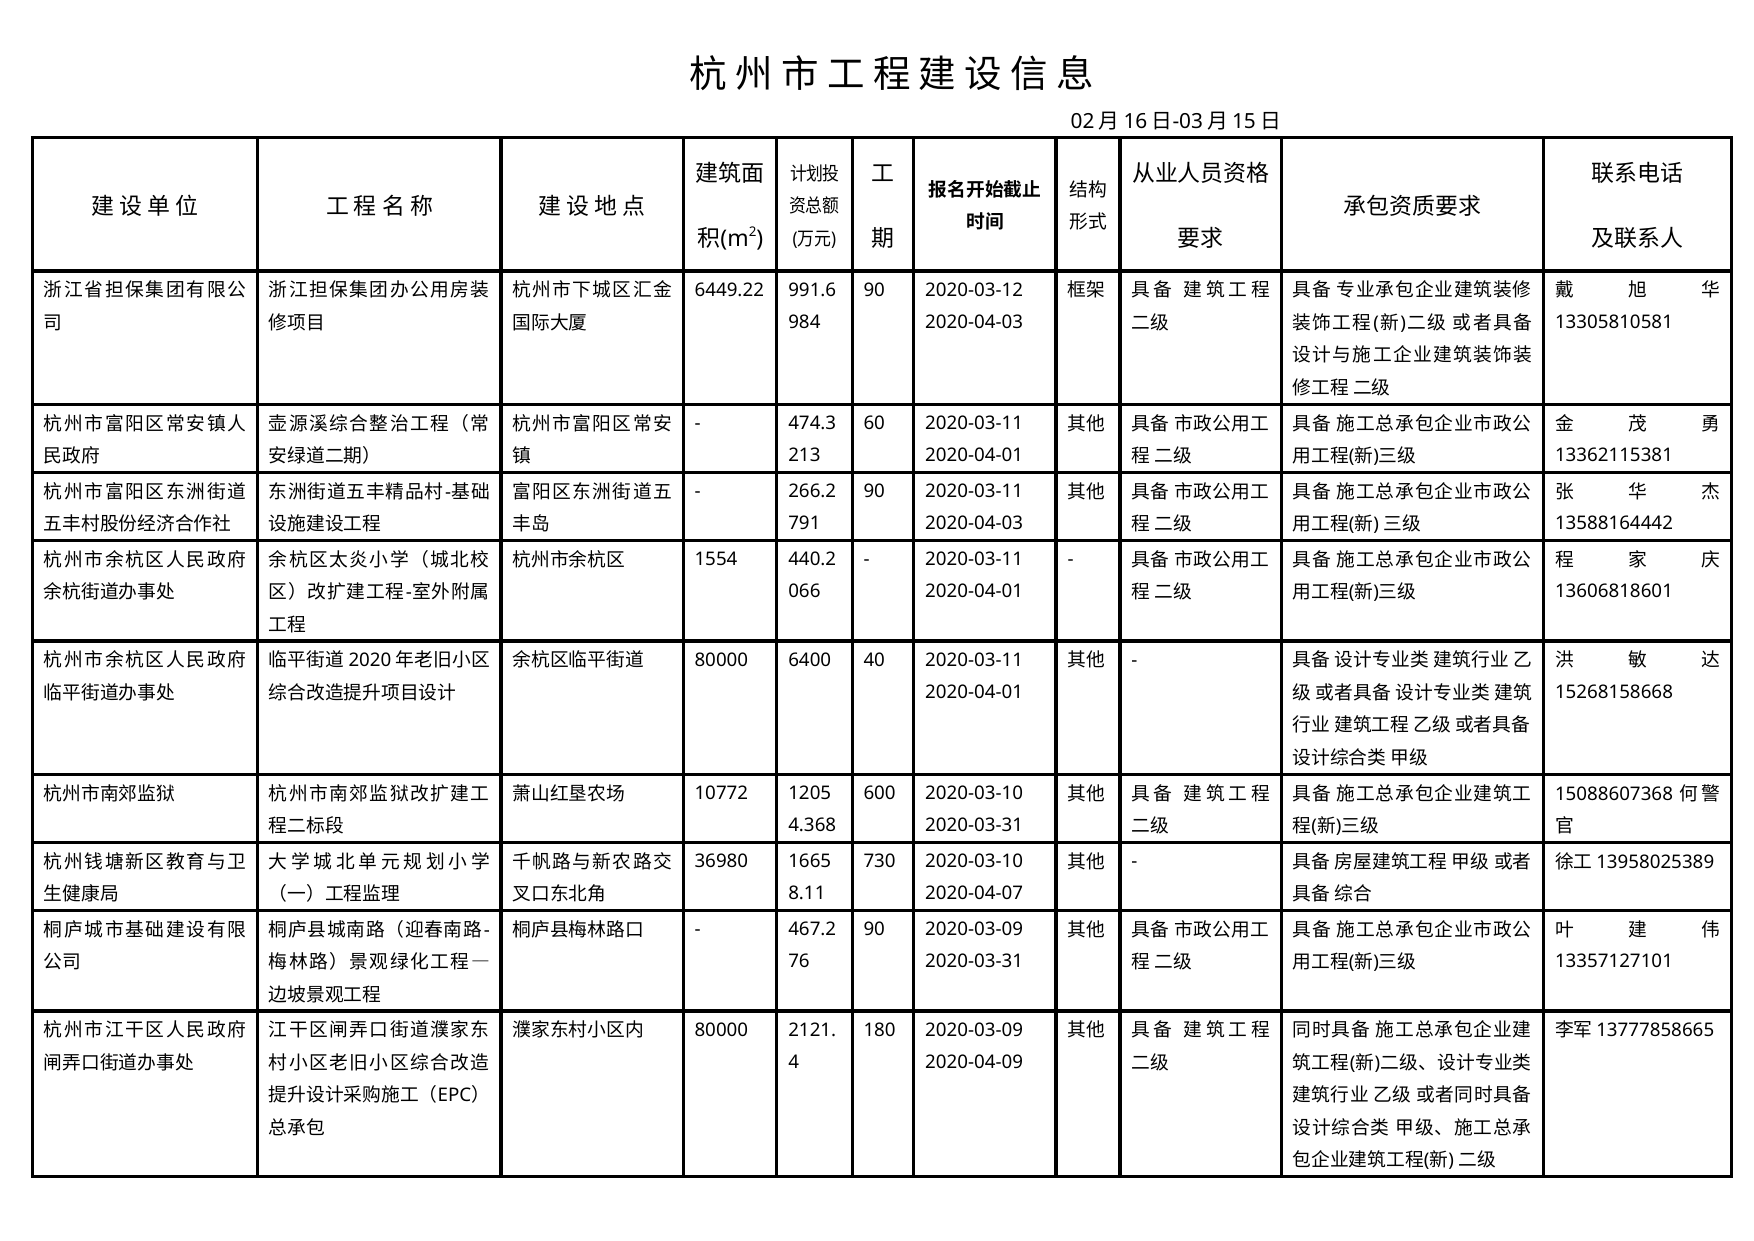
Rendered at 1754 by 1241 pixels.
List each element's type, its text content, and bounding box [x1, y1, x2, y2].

table_cell 36980 [685, 844, 775, 909]
table_cell 其他 [1058, 912, 1118, 1009]
table_cell 杭州市富阳区常安镇人民政府 [34, 406, 256, 471]
table_cell 180 [854, 1013, 912, 1175]
table_header 工 程 名 称 [259, 139, 499, 269]
text 02月16日-03月15日 [89, 104, 1665, 136]
table_cell 余杭区临平街道 [503, 643, 682, 772]
table_cell 80000 [685, 1013, 775, 1175]
table_cell 叶建伟13357127101 [1545, 912, 1730, 1009]
table_cell 10772 [685, 776, 775, 841]
table_cell - [685, 912, 775, 1009]
table_cell 杭州市下城区汇金国际大厦 [503, 273, 682, 402]
table_cell 东洲街道五丰精品村-基础设施建设工程 [259, 474, 499, 539]
table_cell 1554 [685, 542, 775, 639]
table_cell 6449.22 [685, 273, 775, 402]
text 杭 州 市 工 程 建 设 信 息 [89, 39, 1665, 104]
table_cell 杭州市余杭区人民政府临平街道办事处 [34, 643, 256, 772]
table_cell 2020-03-09 2020-03-31 [915, 912, 1054, 1009]
table_header 建 设 单 位 [34, 139, 256, 269]
table_header 建筑面积(m2) [685, 139, 775, 269]
table_header 计划投资总额(万元) [778, 139, 851, 269]
table_cell 戴旭华13305810581 [1545, 273, 1730, 402]
table_cell 杭州市余杭区人民政府余杭街道办事处 [34, 542, 256, 639]
table_header 工期 [854, 139, 912, 269]
table_cell 15088607368何警官 [1545, 776, 1730, 841]
table_cell 濮家东村小区内 [503, 1013, 682, 1175]
table_cell 李军13777858665 [1545, 1013, 1730, 1175]
table_cell 90 [854, 273, 912, 402]
table_cell 具备 专业承包企业建筑装修装饰工程(新)二级 或者具备 设计与施工企业建筑装饰装修工程 二级 [1283, 273, 1542, 402]
table_cell 杭州市南郊监狱改扩建工程二标段 [259, 776, 499, 841]
table_cell 具备 市政公用工程 二级 [1122, 406, 1280, 471]
table_cell 2020-03-11 2020-04-01 [915, 406, 1054, 471]
table_cell 440.2066 [778, 542, 851, 639]
table_header 建 设 地 点 [503, 139, 682, 269]
table_cell 474.3213 [778, 406, 851, 471]
table_cell 2020-03-11 2020-04-03 [915, 474, 1054, 539]
table_cell 壶源溪综合整治工程（常安绿道二期） [259, 406, 499, 471]
table_cell 2020-03-12 2020-04-03 [915, 273, 1054, 402]
table_cell - [685, 406, 775, 471]
table_cell 600 [854, 776, 912, 841]
table_cell 具备 市政公用工程 二级 [1122, 474, 1280, 539]
table_cell 467.276 [778, 912, 851, 1009]
table_cell 90 [854, 912, 912, 1009]
table_cell 洪敏达15268158668 [1545, 643, 1730, 772]
table_cell 具备 设计专业类 建筑行业 乙级 或者具备 设计专业类 建筑行业 建筑工程 乙级 或者具备 设计综合类 甲级 [1283, 643, 1542, 772]
table_cell 2020-03-10 2020-04-07 [915, 844, 1054, 909]
table_cell 徐工13958025389 [1545, 844, 1730, 909]
table_cell 991.6984 [778, 273, 851, 402]
table_cell 具备 建筑工程 二级 [1122, 1013, 1280, 1175]
table_cell 余杭区太炎小学（城北校区）改扩建工程-室外附属工程 [259, 542, 499, 639]
table_cell 杭州钱塘新区教育与卫生健康局 [34, 844, 256, 909]
table_cell 266.2791 [778, 474, 851, 539]
table_cell 2121.4 [778, 1013, 851, 1175]
table_cell 2020-03-10 2020-03-31 [915, 776, 1054, 841]
table_cell 40 [854, 643, 912, 772]
table_cell 桐庐县梅林路口 [503, 912, 682, 1009]
table_cell 730 [854, 844, 912, 909]
table_cell 程家庆13606818601 [1545, 542, 1730, 639]
table_cell 具备 房屋建筑工程 甲级 或者具备 综合 [1283, 844, 1542, 909]
table_cell 具备 建筑工程 二级 [1122, 776, 1280, 841]
table_cell - [1058, 542, 1118, 639]
table_cell 2020-03-09 2020-04-09 [915, 1013, 1054, 1175]
table_cell 60 [854, 406, 912, 471]
table_cell 张华杰13588164442 [1545, 474, 1730, 539]
table_cell 16658.11 [778, 844, 851, 909]
table_cell 2020-03-11 2020-04-01 [915, 542, 1054, 639]
table_cell 具备 市政公用工程 二级 [1122, 912, 1280, 1009]
table_cell 大学城北单元规划小学（一）工程监理 [259, 844, 499, 909]
table_cell 具备 施工总承包企业市政公用工程(新)三级 [1283, 406, 1542, 471]
table_cell 具备 建筑工程 二级 [1122, 273, 1280, 402]
table_cell 萧山红垦农场 [503, 776, 682, 841]
table_cell 90 [854, 474, 912, 539]
table_cell 浙江省担保集团有限公司 [34, 273, 256, 402]
table_cell 杭州市富阳区东洲街道五丰村股份经济合作社 [34, 474, 256, 539]
table_cell - [1122, 844, 1280, 909]
table_cell 同时具备 施工总承包企业建筑工程(新)二级、设计专业类 建筑行业 乙级 或者同时具备 设计综合类 甲级、施工总承包企业建筑工程(新) 二级 [1283, 1013, 1542, 1175]
table_cell 富阳区东洲街道五丰岛 [503, 474, 682, 539]
table_cell 2020-03-11 2020-04-01 [915, 643, 1054, 772]
table_cell 金茂勇13362115381 [1545, 406, 1730, 471]
table_cell 具备 施工总承包企业建筑工程(新)三级 [1283, 776, 1542, 841]
table_cell - [854, 542, 912, 639]
table_cell 其他 [1058, 406, 1118, 471]
table_cell 桐庐城市基础建设有限公司 [34, 912, 256, 1009]
table_cell 6400 [778, 643, 851, 772]
table_cell 具备 施工总承包企业市政公用工程(新)三级 [1283, 542, 1542, 639]
table_cell 千帆路与新农路交叉口东北角 [503, 844, 682, 909]
table_cell 80000 [685, 643, 775, 772]
table_cell - [685, 474, 775, 539]
table_cell 杭州市富阳区常安镇 [503, 406, 682, 471]
table_cell 具备 施工总承包企业市政公用工程(新)三级 [1283, 912, 1542, 1009]
table_cell 杭州市南郊监狱 [34, 776, 256, 841]
table_cell 临平街道2020年老旧小区综合改造提升项目设计 [259, 643, 499, 772]
table_cell 其他 [1058, 1013, 1118, 1175]
table_cell - [1122, 643, 1280, 772]
table_cell 其他 [1058, 643, 1118, 772]
table_cell 其他 [1058, 776, 1118, 841]
table_header 结构形式 [1058, 139, 1118, 269]
table_cell 浙江担保集团办公用房装修项目 [259, 273, 499, 402]
table_cell 杭州市江干区人民政府闸弄口街道办事处 [34, 1013, 256, 1175]
table_cell 具备 施工总承包企业市政公用工程(新) 三级 [1283, 474, 1542, 539]
table_cell 杭州市余杭区 [503, 542, 682, 639]
table_header 承包资质要求 [1283, 139, 1542, 269]
table_cell 桐庐县城南路（迎春南路-梅林路）景观绿化工程—边坡景观工程 [259, 912, 499, 1009]
table_header 报名开始截止时间 [915, 139, 1054, 269]
table_cell 其他 [1058, 474, 1118, 539]
table_cell 12054.368 [778, 776, 851, 841]
table_cell 具备 市政公用工程 二级 [1122, 542, 1280, 639]
table_cell 框架 [1058, 273, 1118, 402]
table_cell 江干区闸弄口街道濮家东村小区老旧小区综合改造提升设计采购施工（EPC）总承包 [259, 1013, 499, 1175]
table_cell 其他 [1058, 844, 1118, 909]
table_header 联系电话 及联系人 [1545, 139, 1730, 269]
table_header 从业人员资格要求 [1122, 139, 1280, 269]
